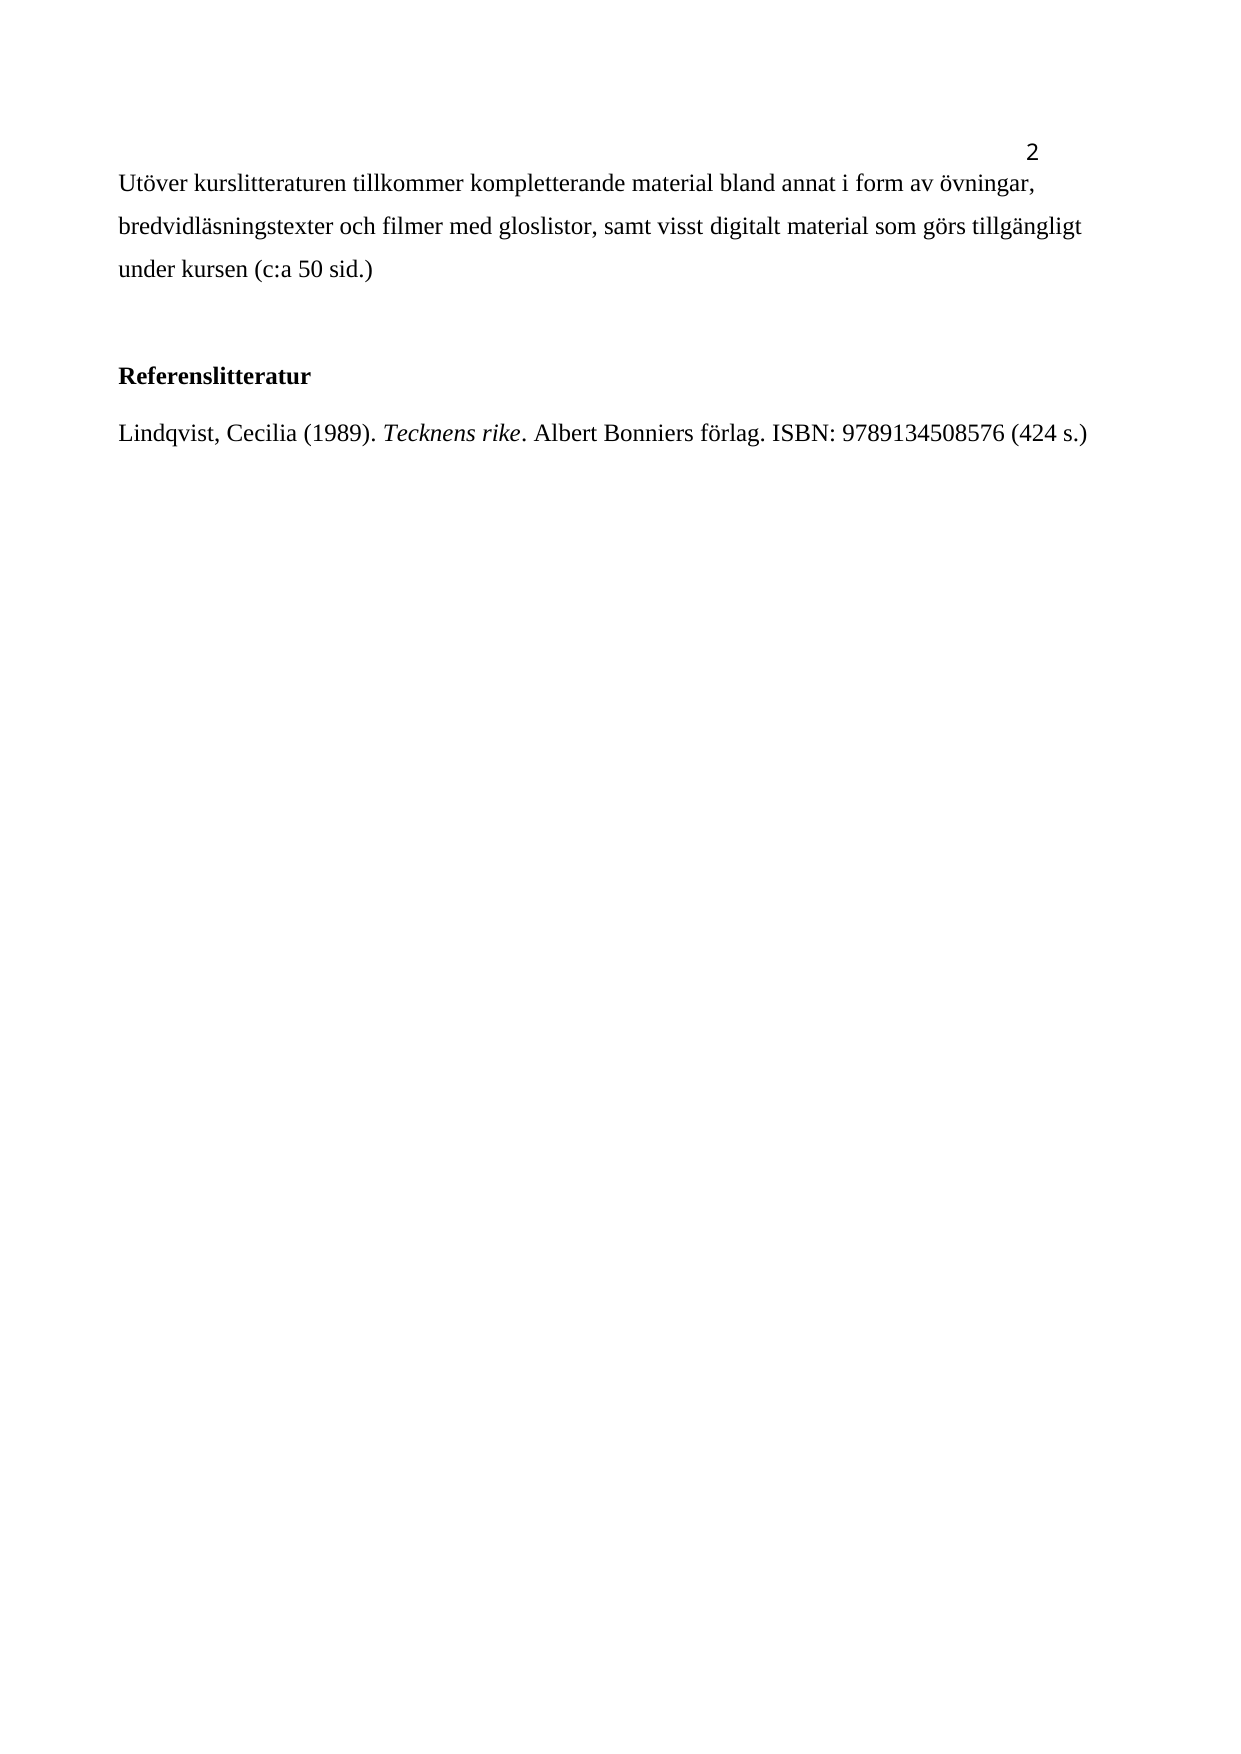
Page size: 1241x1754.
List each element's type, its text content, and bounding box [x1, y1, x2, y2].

text Referenslitteratur [118, 361, 1122, 389]
text Lindqvist, Cecilia (1989). Tecknens rike. Albert Bonniers förlag. ISBN: 9789134508576 (424 s.) [118, 418, 1122, 447]
text Utöver kurslitteraturen tillkommer kompletterande material bland annat i form av övningar, bredvidläsningstexter och filmer med gloslistor, samt visst digitalt material som görs tillgängligt under kursen (c:a 50 sid.) [118, 168, 1122, 283]
